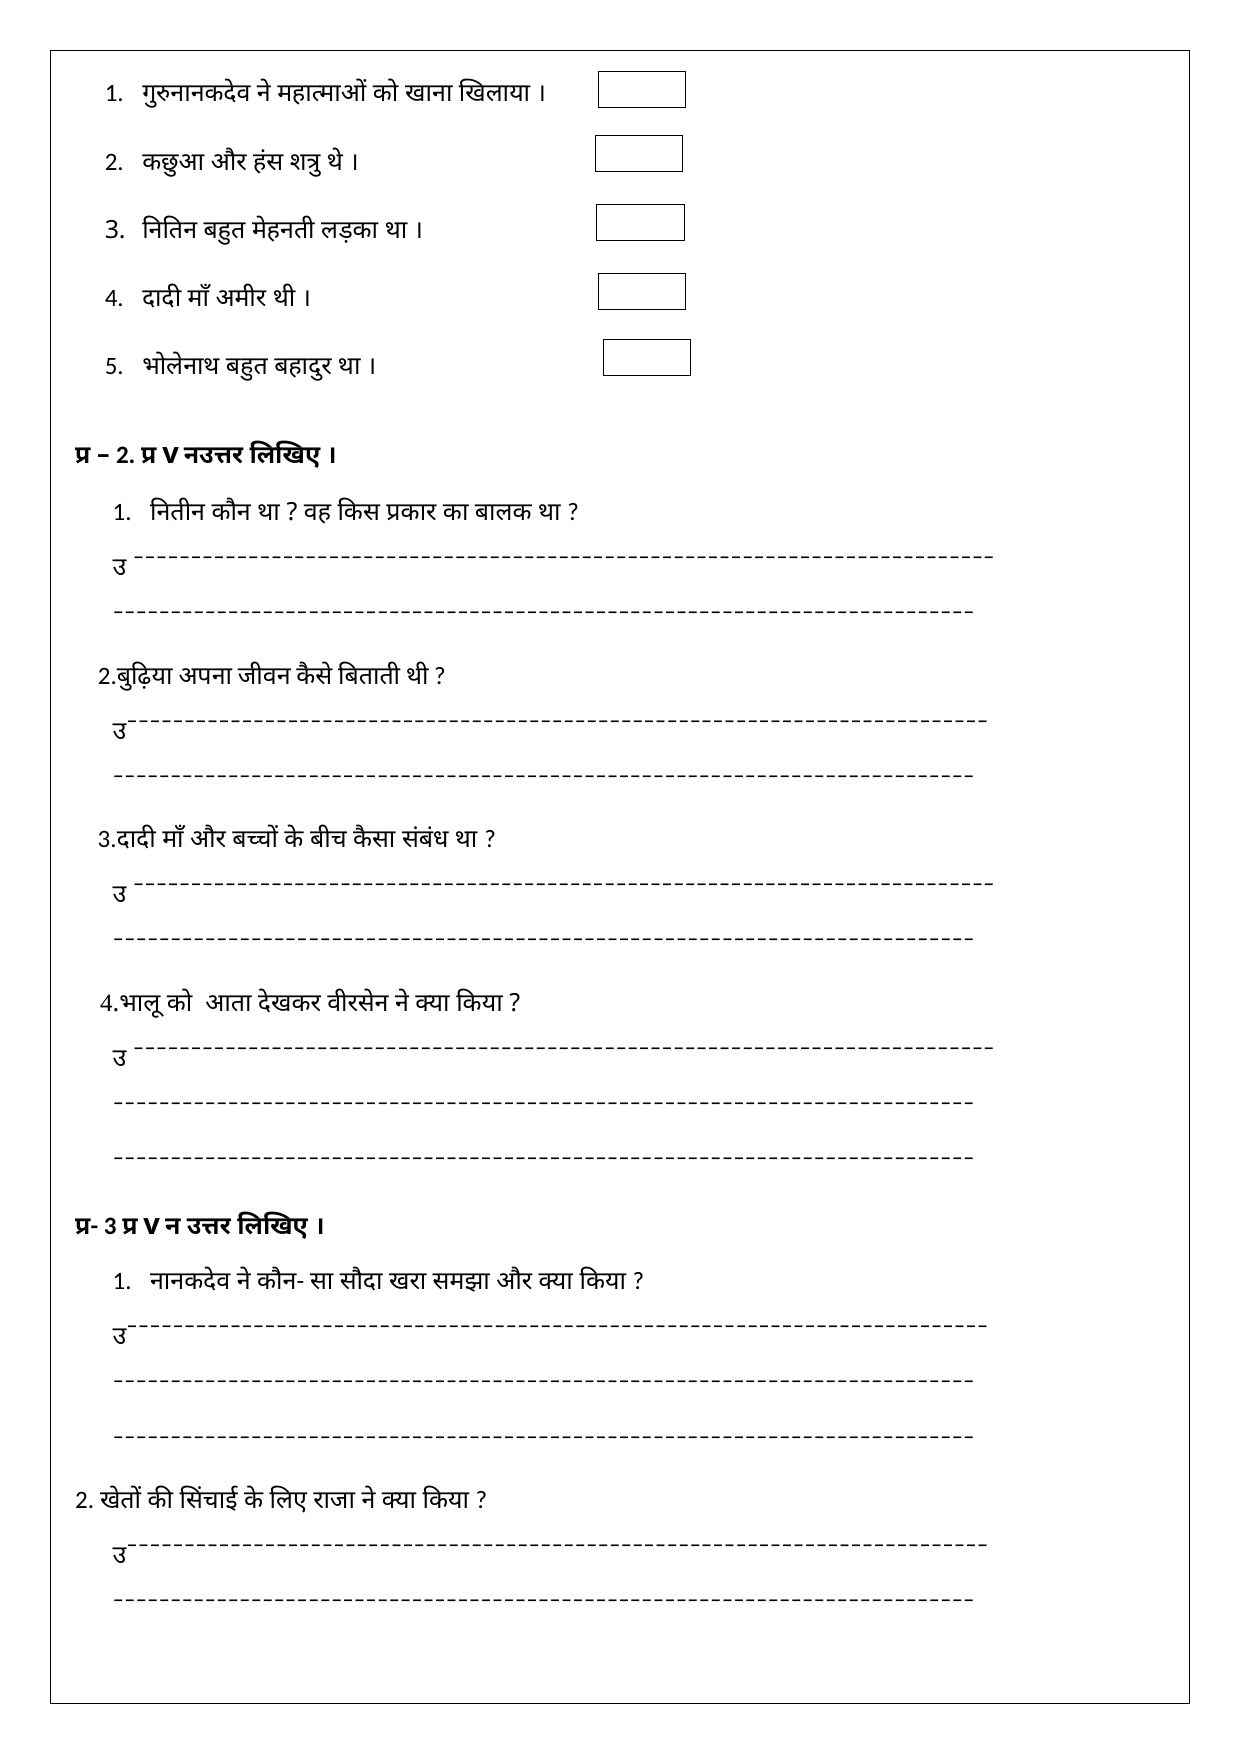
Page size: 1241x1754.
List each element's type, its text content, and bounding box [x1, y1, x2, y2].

text ¯¯¯¯¯¯¯¯¯¯¯¯¯¯¯¯¯¯¯¯¯¯¯¯¯¯¯¯¯¯¯¯¯¯¯¯¯¯¯¯¯¯¯¯¯¯¯¯¯¯¯¯¯¯¯¯¯¯¯¯¯¯¯¯¯¯¯¯¯¯¯¯¯¯¯ [112, 602, 1165, 638]
list नितिन बहुत मेहनती लड़का था । [104, 211, 1165, 245]
text उ ¯¯¯¯¯¯¯¯¯¯¯¯¯¯¯¯¯¯¯¯¯¯¯¯¯¯¯¯¯¯¯¯¯¯¯¯¯¯¯¯¯¯¯¯¯¯¯¯¯¯¯¯¯¯¯¯¯¯¯¯¯¯¯¯¯¯¯¯¯¯¯¯¯¯¯ [112, 874, 1165, 910]
text ¯¯¯¯¯¯¯¯¯¯¯¯¯¯¯¯¯¯¯¯¯¯¯¯¯¯¯¯¯¯¯¯¯¯¯¯¯¯¯¯¯¯¯¯¯¯¯¯¯¯¯¯¯¯¯¯¯¯¯¯¯¯¯¯¯¯¯¯¯¯¯¯¯¯¯ [112, 1093, 1165, 1129]
text 3.दादी माँ और बच्चों के बीच कैसा संबंध था ? [75, 821, 1165, 855]
list नानकदेव ने कौन- सा सौदा खरा समझा और क्या किया ? [112, 1263, 1165, 1297]
text 4.भालू को आता देखकर वीरसेन ने क्या किया ? [75, 985, 1165, 1019]
text ¯¯¯¯¯¯¯¯¯¯¯¯¯¯¯¯¯¯¯¯¯¯¯¯¯¯¯¯¯¯¯¯¯¯¯¯¯¯¯¯¯¯¯¯¯¯¯¯¯¯¯¯¯¯¯¯¯¯¯¯¯¯¯¯¯¯¯¯¯¯¯¯¯¯¯ [112, 929, 1165, 965]
text 2. खेतों की सिंचाई के लिए राजा ने क्या किया ? [75, 1482, 1165, 1516]
text ¯¯¯¯¯¯¯¯¯¯¯¯¯¯¯¯¯¯¯¯¯¯¯¯¯¯¯¯¯¯¯¯¯¯¯¯¯¯¯¯¯¯¯¯¯¯¯¯¯¯¯¯¯¯¯¯¯¯¯¯¯¯¯¯¯¯¯¯¯¯¯¯¯¯¯ [112, 1427, 1165, 1462]
list गुरुनानकदेव ने महात्माओं को खाना खिलाया । [104, 75, 1165, 109]
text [112, 1535, 1165, 1571]
text प्र – 2. प्रvनउत्तर लिखिए । [75, 432, 1165, 474]
text उ ¯¯¯¯¯¯¯¯¯¯¯¯¯¯¯¯¯¯¯¯¯¯¯¯¯¯¯¯¯¯¯¯¯¯¯¯¯¯¯¯¯¯¯¯¯¯¯¯¯¯¯¯¯¯¯¯¯¯¯¯¯¯¯¯¯¯¯¯¯¯¯¯¯¯¯ [112, 1038, 1165, 1074]
text 2.बुढ़िया अपना जीवन कैसे बिताती थी ? [75, 657, 1165, 691]
text उ¯¯¯¯¯¯¯¯¯¯¯¯¯¯¯¯¯¯¯¯¯¯¯¯¯¯¯¯¯¯¯¯¯¯¯¯¯¯¯¯¯¯¯¯¯¯¯¯¯¯¯¯¯¯¯¯¯¯¯¯¯¯¯¯¯¯¯¯¯¯¯¯¯¯¯ [112, 711, 1165, 746]
list नितीन कौन था ? वह किस प्रकार का बालक था ? [112, 493, 1165, 528]
text उ¯¯¯¯¯¯¯¯¯¯¯¯¯¯¯¯¯¯¯¯¯¯¯¯¯¯¯¯¯¯¯¯¯¯¯¯¯¯¯¯¯¯¯¯¯¯¯¯¯¯¯¯¯¯¯¯¯¯¯¯¯¯¯¯¯¯¯¯¯¯¯¯¯¯¯ [112, 1316, 1165, 1352]
text ¯¯¯¯¯¯¯¯¯¯¯¯¯¯¯¯¯¯¯¯¯¯¯¯¯¯¯¯¯¯¯¯¯¯¯¯¯¯¯¯¯¯¯¯¯¯¯¯¯¯¯¯¯¯¯¯¯¯¯¯¯¯¯¯¯¯¯¯¯¯¯¯¯¯¯ [112, 1371, 1165, 1407]
text उ ¯¯¯¯¯¯¯¯¯¯¯¯¯¯¯¯¯¯¯¯¯¯¯¯¯¯¯¯¯¯¯¯¯¯¯¯¯¯¯¯¯¯¯¯¯¯¯¯¯¯¯¯¯¯¯¯¯¯¯¯¯¯¯¯¯¯¯¯¯¯¯¯¯¯¯ [112, 547, 1165, 583]
text प्र- 3 प्रvन उत्तर लिखिए । [75, 1203, 1165, 1243]
list भोलेनाथ बहुत बहादुर था । [104, 347, 1165, 382]
text ¯¯¯¯¯¯¯¯¯¯¯¯¯¯¯¯¯¯¯¯¯¯¯¯¯¯¯¯¯¯¯¯¯¯¯¯¯¯¯¯¯¯¯¯¯¯¯¯¯¯¯¯¯¯¯¯¯¯¯¯¯¯¯¯¯¯¯¯¯¯¯¯¯¯¯ [112, 1148, 1165, 1184]
list दादी माँ अमीर थी । [104, 279, 1165, 313]
text ¯¯¯¯¯¯¯¯¯¯¯¯¯¯¯¯¯¯¯¯¯¯¯¯¯¯¯¯¯¯¯¯¯¯¯¯¯¯¯¯¯¯¯¯¯¯¯¯¯¯¯¯¯¯¯¯¯¯¯¯¯¯¯¯¯¯¯¯¯¯¯¯¯¯¯ [112, 766, 1165, 802]
list कछुआ और हंस शत्रु थे । [104, 143, 1165, 177]
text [112, 1590, 1165, 1626]
